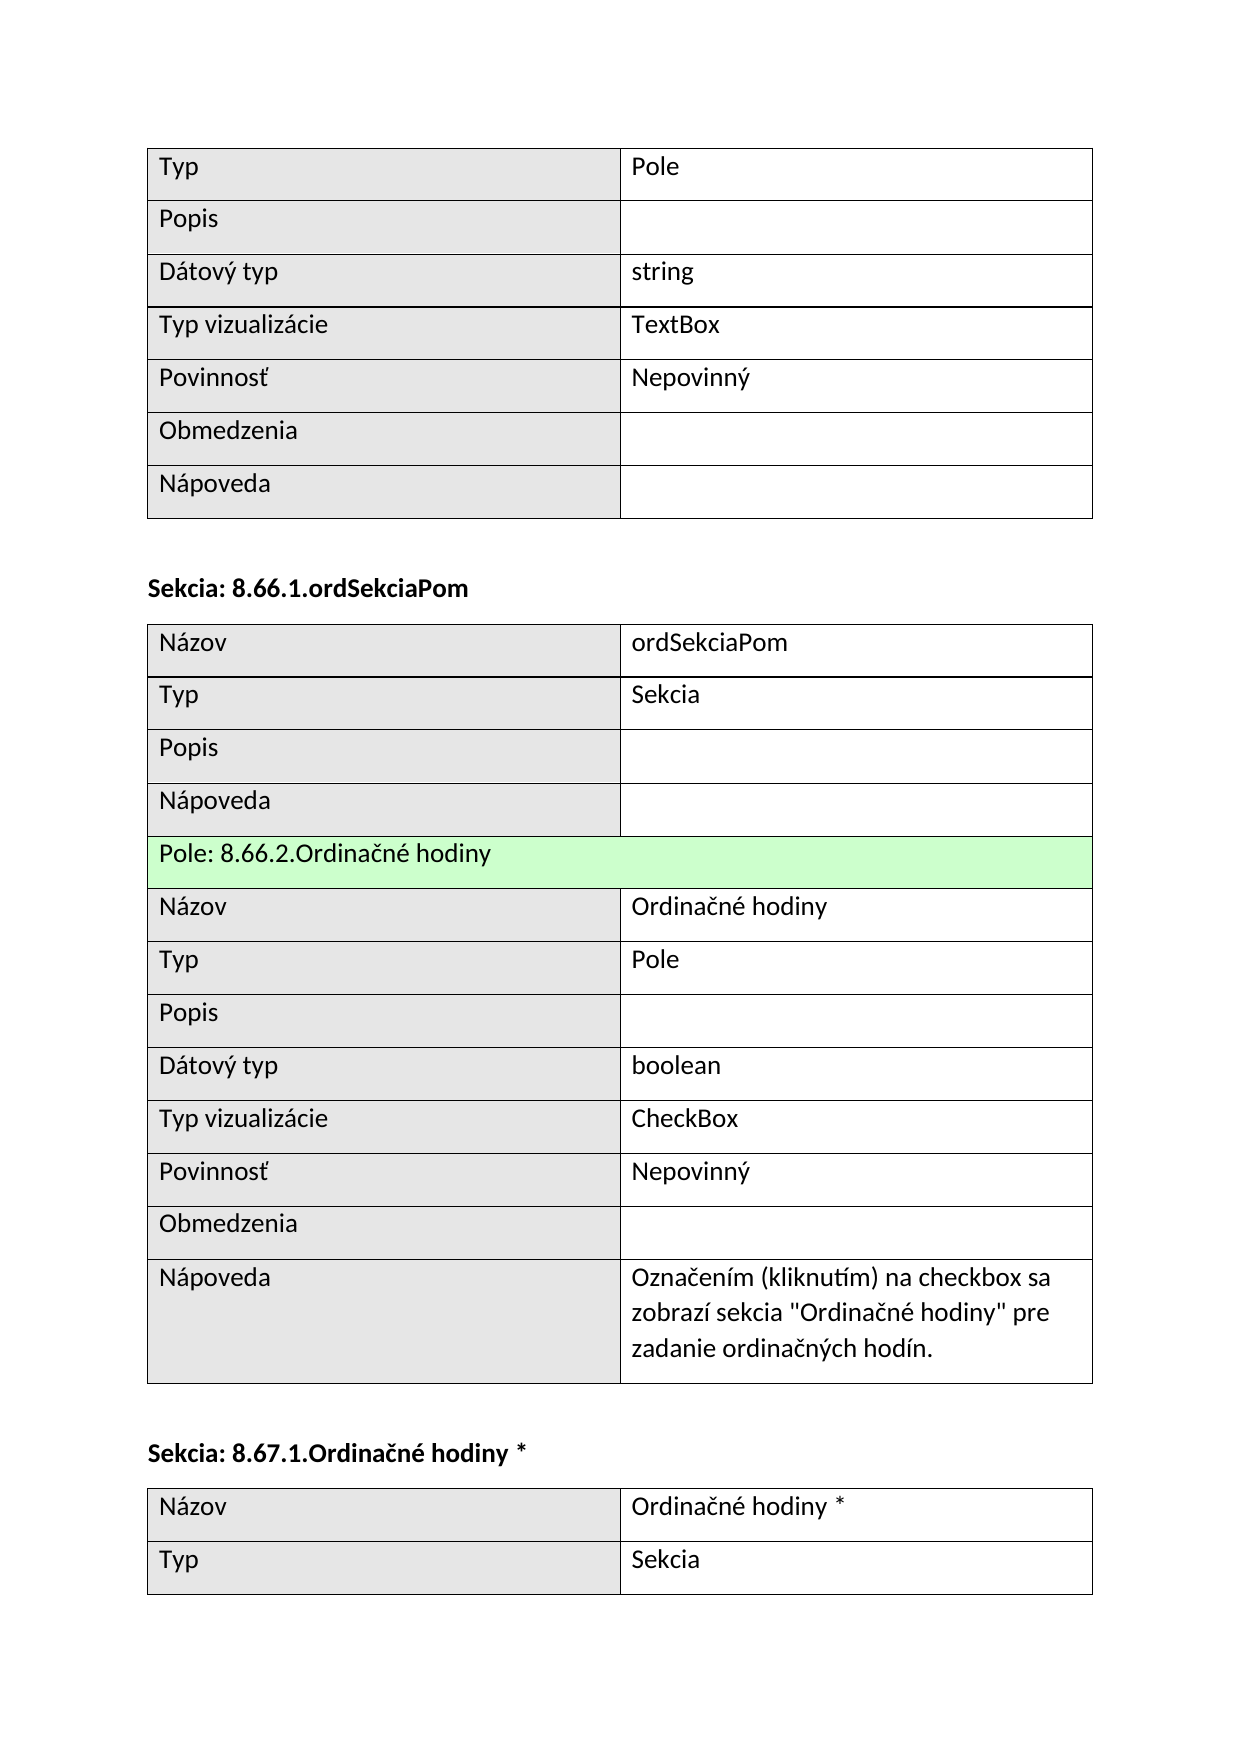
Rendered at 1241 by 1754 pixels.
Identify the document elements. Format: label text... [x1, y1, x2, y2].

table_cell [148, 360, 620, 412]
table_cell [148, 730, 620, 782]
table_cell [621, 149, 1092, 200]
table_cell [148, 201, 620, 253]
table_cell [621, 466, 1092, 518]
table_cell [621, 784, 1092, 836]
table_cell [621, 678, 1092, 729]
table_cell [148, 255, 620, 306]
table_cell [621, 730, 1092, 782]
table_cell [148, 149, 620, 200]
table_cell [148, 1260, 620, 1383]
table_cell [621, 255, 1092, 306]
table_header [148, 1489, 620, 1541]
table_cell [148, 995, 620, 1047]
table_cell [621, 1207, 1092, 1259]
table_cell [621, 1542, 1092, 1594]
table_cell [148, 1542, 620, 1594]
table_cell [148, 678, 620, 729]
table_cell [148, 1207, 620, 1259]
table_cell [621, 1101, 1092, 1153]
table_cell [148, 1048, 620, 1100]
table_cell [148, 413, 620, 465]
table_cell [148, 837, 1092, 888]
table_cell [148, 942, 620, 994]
text Sekcia: 8.67.1.Ordinačné hodiny * [148, 1436, 1093, 1469]
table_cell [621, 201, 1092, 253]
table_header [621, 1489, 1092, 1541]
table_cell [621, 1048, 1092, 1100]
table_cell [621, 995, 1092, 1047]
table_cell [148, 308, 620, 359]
text Sekcia: 8.66.1.ordSekciaPom [148, 571, 1093, 604]
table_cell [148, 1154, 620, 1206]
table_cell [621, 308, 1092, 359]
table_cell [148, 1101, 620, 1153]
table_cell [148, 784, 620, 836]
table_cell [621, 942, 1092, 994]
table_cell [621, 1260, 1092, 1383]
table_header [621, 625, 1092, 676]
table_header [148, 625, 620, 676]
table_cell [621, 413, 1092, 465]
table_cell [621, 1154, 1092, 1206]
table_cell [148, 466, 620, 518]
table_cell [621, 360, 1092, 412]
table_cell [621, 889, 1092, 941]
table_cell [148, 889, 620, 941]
